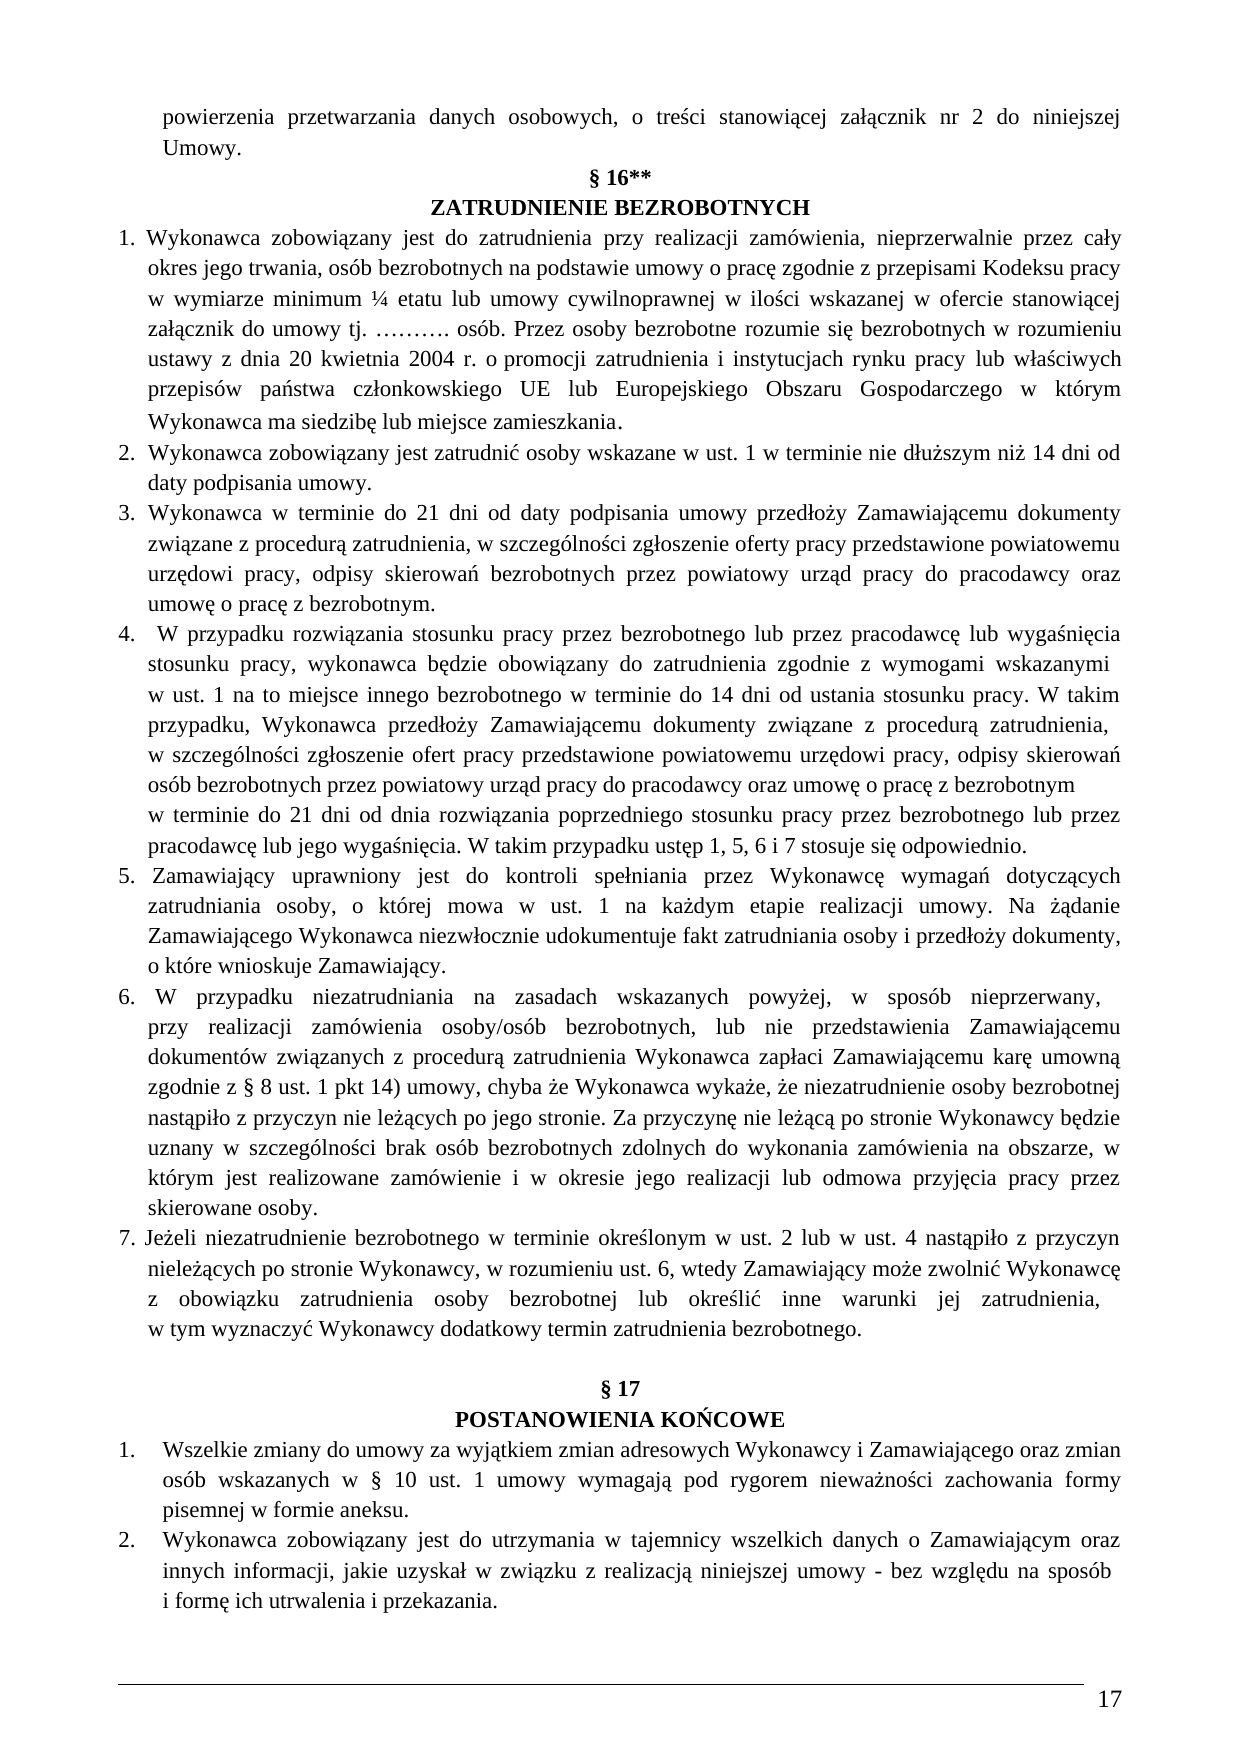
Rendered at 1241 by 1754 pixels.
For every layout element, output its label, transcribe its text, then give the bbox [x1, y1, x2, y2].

text ZATRUDNIENIE BEZROBOTNYCH [118, 194, 1122, 220]
text POSTANOWIENIA KOŃCOWE [118, 1406, 1122, 1432]
list Wykonawca w terminie do 21 dni od daty podpisania umowy przedłoży Zamawiającemu dokumenty związane z procedurą zatrudnienia, w szczególności zgłoszenie oferty pracy przedstawione powiatowemu urzędowi pracy, odpisy skierowań bezrobotnych przez powiatowy urząd pracy do pracodawcy oraz umowę o pracę z bezrobotnym. [118, 499, 1122, 616]
text 7. Jeżeli niezatrudnienie bezrobotnego w terminie określonym w ust. 2 lub w ust. 4 nastąpiło z przyczyn nieleżących po stronie Wykonawcy, w rozumieniu ust. 6, wtedy Zamawiający może zwolnić Wykonawcę z obowiązku zatrudnienia osoby bezrobotnej lub określić inne warunki jej zatrudnienia, w tym wyznaczyć Wykonawcy dodatkowy termin zatrudnienia bezrobotnego. [119, 1224, 1122, 1341]
list W przypadku rozwiązania stosunku pracy przez bezrobotnego lub przez pracodawcę lub wygaśnięcia stosunku pracy, wykonawca będzie obowiązany do zatrudnienia zgodnie z wymogami wskazanymi w ust. 1 na to miejsce innego bezrobotnego w terminie do 14 dni od ustania stosunku pracy. W takim przypadku, Wykonawca przedłoży Zamawiającemu dokumenty związane z procedurą zatrudnienia, w szczególności zgłoszenie ofert pracy przedstawione powiatowemu urzędowi pracy, odpisy skierowań osób bezrobotnych przez powiatowy urząd pracy do pracodawcy oraz umowę o pracę z bezrobotnym [118, 620, 1122, 798]
list Wykonawca zobowiązany jest zatrudnić osoby wskazane w ust. 1 w terminie nie dłuższym niż 14 dni od daty podpisania umowy. [118, 439, 1122, 496]
text 5. Zamawiający uprawniony jest do kontroli spełniania przez Wykonawcę wymagań dotyczących zatrudniania osoby, o której mowa w ust. 1 na każdym etapie realizacji umowy. Na żądanie Zamawiającego Wykonawca niezwłocznie udokumentuje fakt zatrudniania osoby i przedłoży dokumenty, o które wnioskuje Zamawiający. [118, 862, 1122, 979]
text § 16** [118, 164, 1122, 190]
text 6. W przypadku niezatrudniania na zasadach wskazanych powyżej, w sposób nieprzerwany, przy realizacji zamówienia osoby/osób bezrobotnych, lub nie przedstawienia Zamawiającemu dokumentów związanych z procedurą zatrudnienia Wykonawca zapłaci Zamawiającemu karę umowną zgodnie z § 8 ust. 1 pkt 14) umowy, chyba że Wykonawca wykaże, że niezatrudnienie osoby bezrobotnej nastąpiło z przyczyn nie leżących po jego stronie. Za przyczynę nie leżącą po stronie Wykonawcy będzie uznany w szczególności brak osób bezrobotnych zdolnych do wykonania zamówienia na obszarze, w którym jest realizowane zamówienie i w okresie jego realizacji lub odmowa przyjęcia pracy przez skierowane osoby. [118, 983, 1122, 1221]
list Wykonawca zobowiązany jest do utrzymania w tajemnicy wszelkich danych o Zamawiającym oraz innych informacji, jakie uzyskał w związku z realizacją niniejszej umowy - bez względu na sposób i formę ich utrwalenia i przekazania. [118, 1526, 1122, 1613]
text § 17 [118, 1375, 1122, 1402]
text 1. Wykonawca zobowiązany jest do zatrudnienia przy realizacji zamówienia, nieprzerwalnie przez cały okres jego trwania, osób bezrobotnych na podstawie umowy o pracę zgodnie z przepisami Kodeksu pracy w wymiarze minimum ¼ etatu lub umowy cywilnoprawnej w ilości wskazanej w ofercie stanowiącej załącznik do umowy tj. ………. osób. Przez osoby bezrobotne rozumie się bezrobotnych w rozumieniu ustawy z dnia 20 kwietnia 2004 r. o promocji zatrudnienia i instytucjach rynku pracy lub właściwych przepisów państwa członkowskiego UE lub Europejskiego Obszaru Gospodarczego w którym Wykonawca ma siedzibę lub miejsce zamieszkania. [118, 224, 1122, 435]
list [118, 103, 1122, 160]
list Wszelkie zmiany do umowy za wyjątkiem zmian adresowych Wykonawcy i Zamawiającego oraz zmian osób wskazanych w § 10 ust. 1 umowy wymagają pod rygorem nieważności zachowania formy pisemnej w formie aneksu. [118, 1436, 1122, 1523]
text w terminie do 21 dni od dnia rozwiązania poprzedniego stosunku pracy przez bezrobotnego lub przez pracodawcę lub jego wygaśnięcia. W takim przypadku ustęp 1, 5, 6 i 7 stosuje się odpowiednio. [118, 801, 1122, 858]
